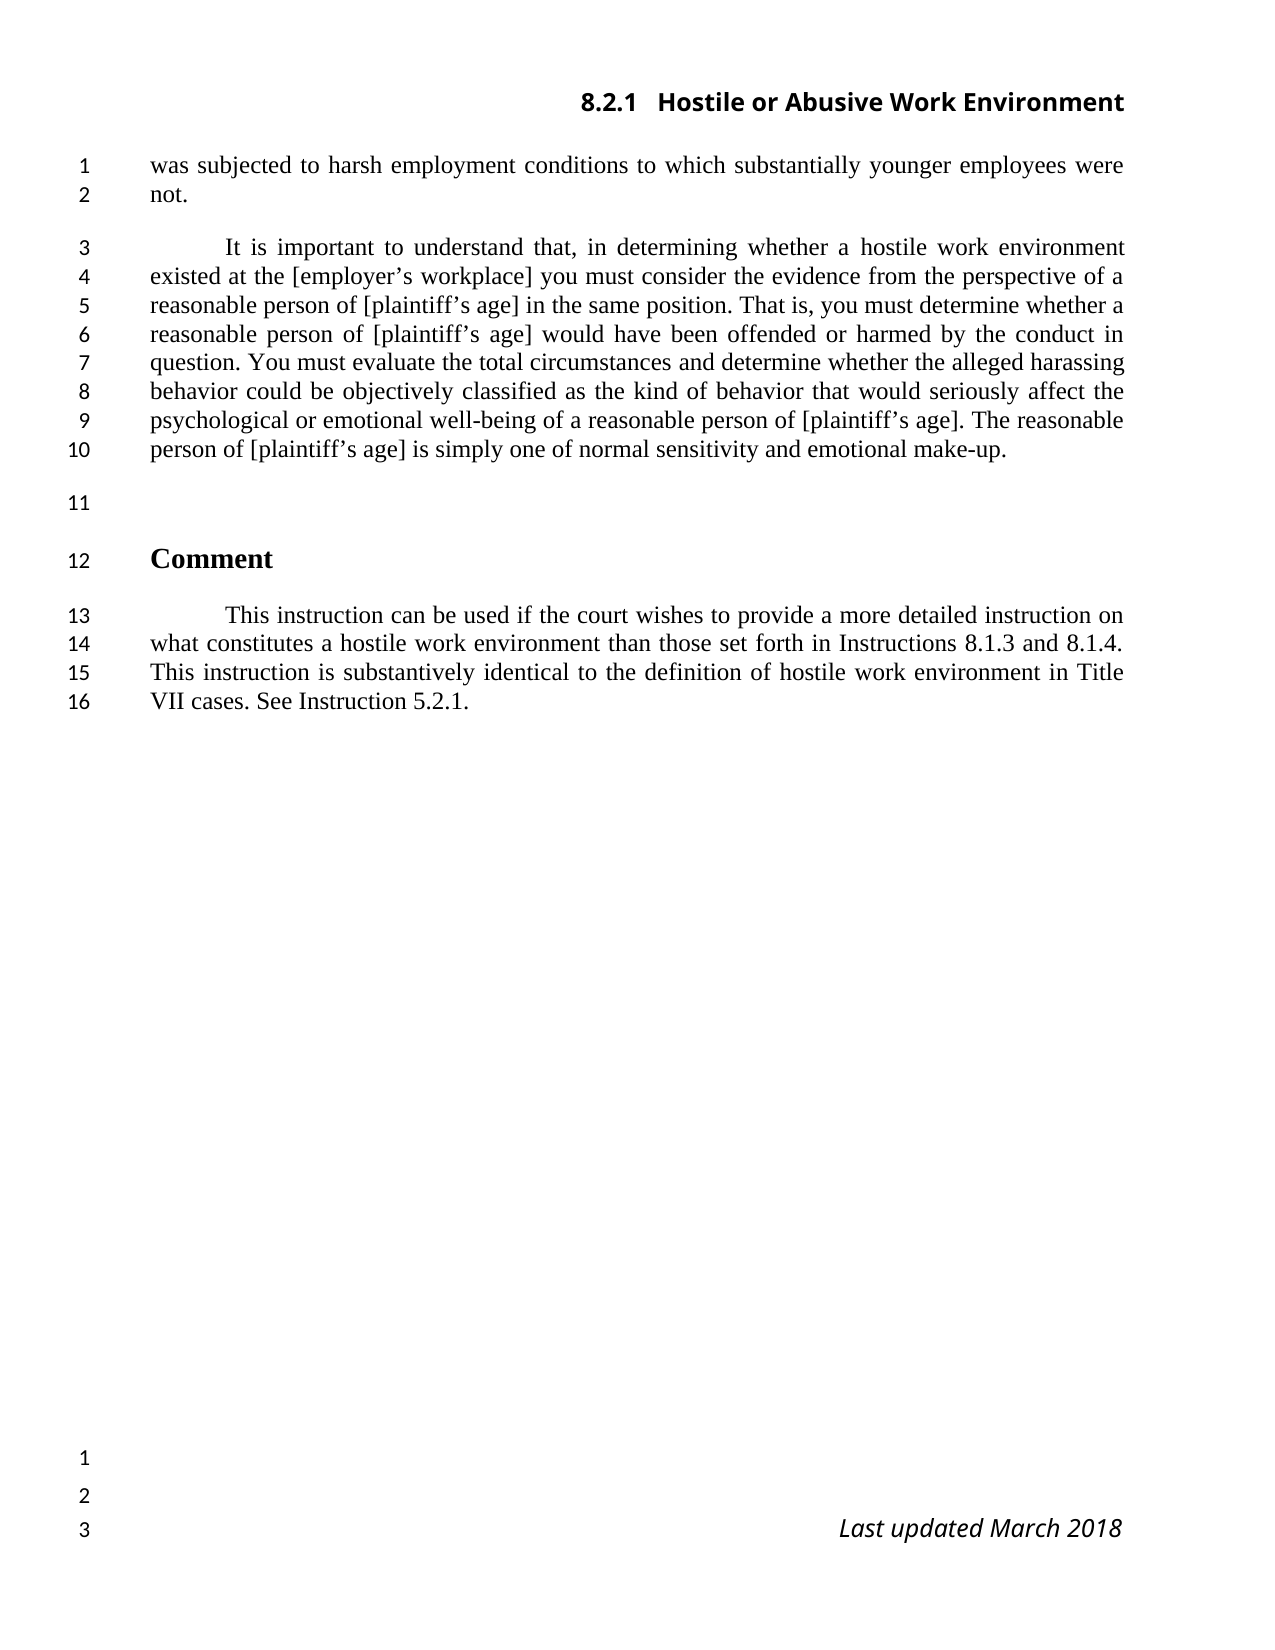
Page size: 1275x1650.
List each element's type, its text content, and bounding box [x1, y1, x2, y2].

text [150, 150, 1125, 207]
text Comment [150, 541, 1125, 575]
text It is important to understand that, in determining whether a hostile work environment existed at the [employer’s workplace] you must consider the evidence from the perspective of a reasonable person of [plaintiff’s age] in the same position. That is, you must determine whether a reasonable person of [plaintiff’s age] would have been offended or harmed by the conduct in question. You must evaluate the total circumstances and determine whether the alleged harassing behavior could be objectively classified as the kind of behavior that would seriously affect the psychological or emotional well-being of a reasonable person of [plaintiff’s age]. The reasonable person of [plaintiff’s age] is simply one of normal sensitivity and emotional make-up. [150, 232, 1125, 462]
text This instruction can be used if the court wishes to provide a more detailed instruction on what constitutes a hostile work environment than those set forth in Instructions 8.1.3 and 8.1.4. This instruction is substantively identical to the definition of hostile work environment in Title VII cases. See Instruction 5.2.1. [150, 600, 1125, 715]
